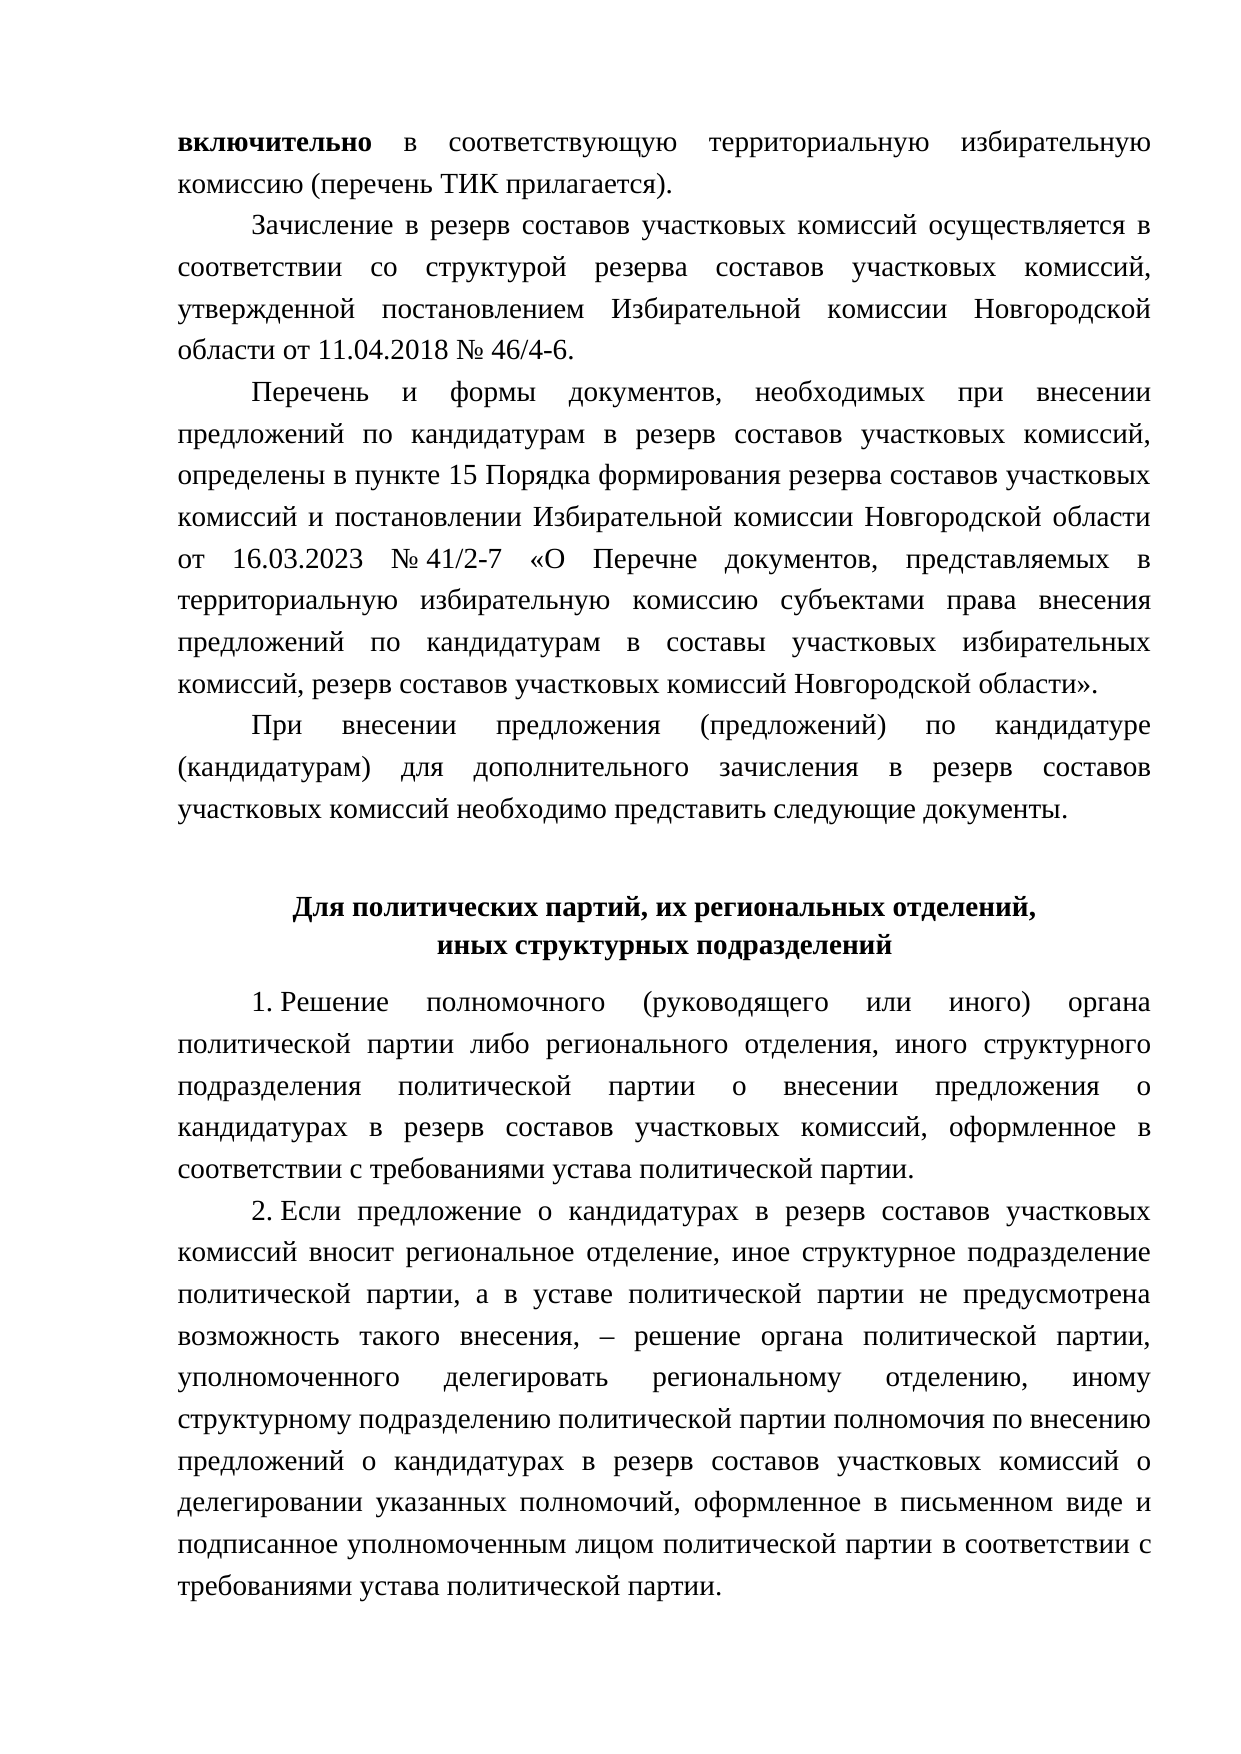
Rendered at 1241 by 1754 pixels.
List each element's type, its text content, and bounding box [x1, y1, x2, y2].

text Для политических партий, их региональных отделений, иных структурных подразделений [177, 889, 1152, 961]
title При внесении предложения (предложений) по кандидатуре (кандидатурам) для дополнительного зачисления в резерв составов участковых комиссий необходимо представить следующие документы. [177, 701, 1152, 826]
title Перечень и формы документов, необходимых при внесении предложений по кандидатурам в резерв составов участковых комиссий, определены в пункте 15 Порядка формирования резерва составов участковых комиссий и постановлении Избирательной комиссии Новгородской области от 16.03.2023 № 41/2-7 «О Перечне документов, представляемых в территориальную избирательную комиссию субъектами права внесения предложений по кандидатурам в составы участковых избирательных комиссий, резерв составов участковых комиссий Новгородской области». [177, 368, 1152, 701]
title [177, 118, 1152, 201]
title 1. Решение полномочного (руководящего или иного) органа политической партии либо регионального отделения, иного структурного подразделения политической партии о внесении предложения о кандидатурах в резерв составов участковых комиссий, оформленное в соответствии с требованиями устава политической партии. [177, 978, 1152, 1187]
title Зачисление в резерв составов участковых комиссий осуществляется в соответствии со структурой резерва составов участковых комиссий, утвержденной постановлением Избирательной комиссии Новгородской области от 11.04.2018 № 46/4-6. [177, 201, 1152, 368]
title 2. Если предложение о кандидатурах в резерв составов участковых комиссий вносит региональное отделение, иное структурное подразделение политической партии, а в уставе политической партии не предусмотрена возможность такого внесения, – решение органа политической партии, уполномоченного делегировать региональному отделению, иному структурному подразделению политической партии полномочия по внесению предложений о кандидатурах в резерв составов участковых комиссий о делегировании указанных полномочий, оформленное в письменном виде и подписанное уполномоченным лицом политической партии в соответствии с требованиями устава политической партии. [177, 1187, 1152, 1603]
